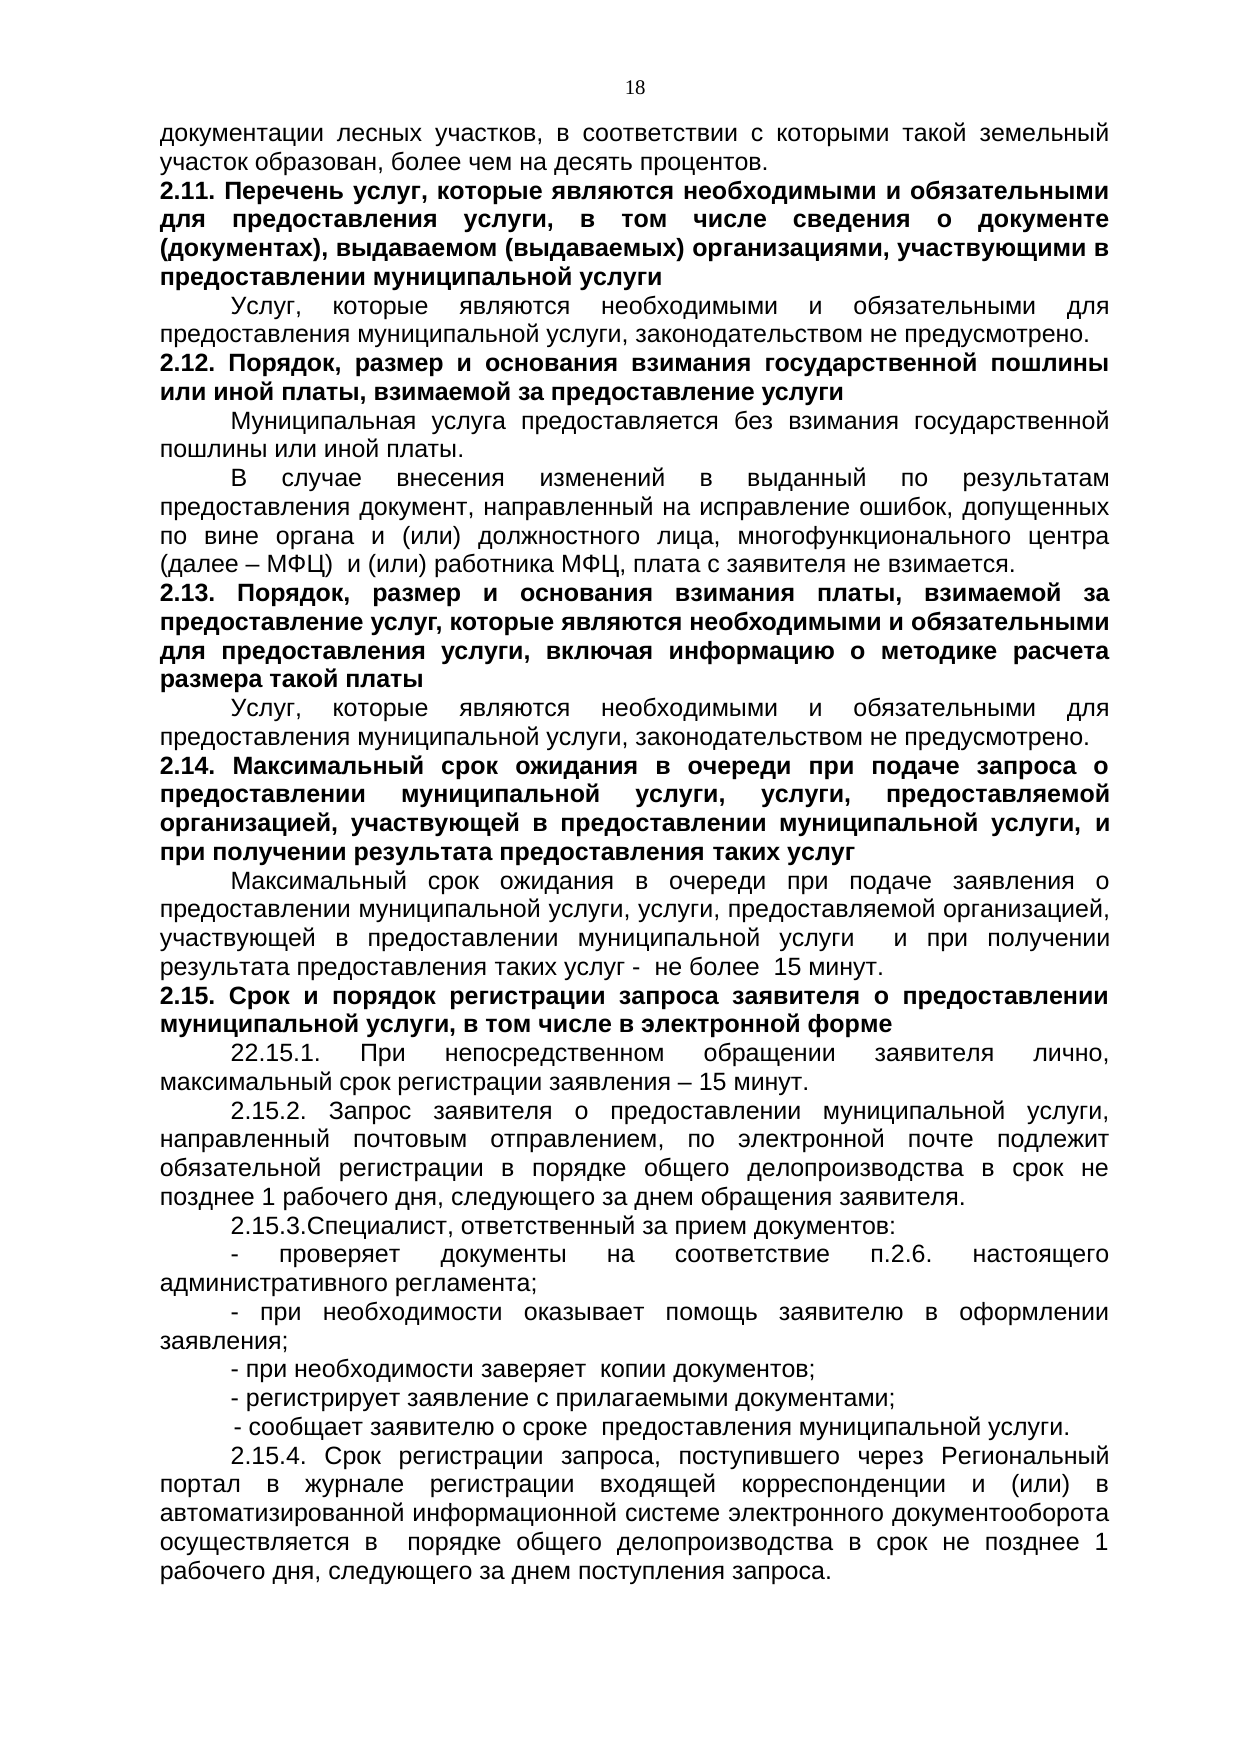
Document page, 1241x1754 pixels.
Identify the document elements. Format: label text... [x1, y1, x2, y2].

text Услуг, которые являются необходимыми и обязательными для предоставления муниципальной услуги, законодательством не предусмотрено. [159, 291, 1110, 348]
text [159, 118, 1110, 176]
text - проверяет документы на соответствие п.2.6. настоящего административного регламента; [159, 1239, 1110, 1297]
text 2.15.3.Специалист, ответственный за прием документов: [159, 1211, 1110, 1239]
text - при необходимости заверяет копии документов; [159, 1354, 1110, 1383]
text - сообщает заявителю о сроке предоставления муниципальной услуги. [159, 1412, 1110, 1441]
text 2.15. Срок и порядок регистрации запроса заявителя о предоставлении муниципальной услуги, в том числе в электронной форме [159, 981, 1110, 1038]
text 2.12. Порядок, размер и основания взимания государственной пошлины или иной платы, взимаемой за предоставление услуги [159, 348, 1110, 406]
text 2.11. Перечень услуг, которые являются необходимыми и обязательными для предоставления услуги, в том числе сведения о документе (документах), выдаваемом (выдаваемых) организациями, участвующими в предоставлении муниципальной услуги [159, 176, 1110, 291]
text 2.14. Максимальный срок ожидания в очереди при подаче запроса о предоставлении муниципальной услуги, услуги, предоставляемой организацией, участвующей в предоставлении муниципальной услуги, и при получении результата предоставления таких услуг [159, 751, 1110, 866]
text 2.15.4. Срок регистрации запроса, поступившего через Региональный портал в журнале регистрации входящей корреспонденции и (или) в автоматизированной информационной системе электронного документооборота осуществляется в порядке общего делопроизводства в срок не позднее 1 рабочего дня, следующего за днем поступления запроса. [159, 1441, 1110, 1584]
text 2.13. Порядок, размер и основания взимания платы, взимаемой за предоставление услуг, которые являются необходимыми и обязательными для предоставления услуги, включая информацию о методике расчета размера такой платы [159, 578, 1110, 693]
text Максимальный срок ожидания в очереди при подаче заявления о предоставлении муниципальной услуги, услуги, предоставляемой организацией, участвующей в предоставлении муниципальной услуги и при получении результата предоставления таких услуг - не более 15 минут. [159, 866, 1110, 981]
text 2.15.2. Запрос заявителя о предоставлении муниципальной услуги, направленный почтовым отправлением, по электронной почте подлежит обязательной регистрации в порядке общего делопроизводства в срок не позднее 1 рабочего дня, следующего за днем обращения заявителя. [159, 1096, 1110, 1211]
text Услуг, которые являются необходимыми и обязательными для предоставления муниципальной услуги, законодательством не предусмотрено. [159, 693, 1110, 751]
text - при необходимости оказывает помощь заявителю в оформлении заявления; [159, 1297, 1110, 1354]
text В случае внесения изменений в выданный по результатам предоставления документ, направленный на исправление ошибок, допущенных по вине органа и (или) должностного лица, многофункционального центра (далее – МФЦ) и (или) работника МФЦ, плата с заявителя не взимается. [159, 463, 1110, 578]
text - регистрирует заявление с прилагаемыми документами; [159, 1383, 1110, 1412]
text Муниципальная услуга предоставляется без взимания государственной пошлины или иной платы. [159, 406, 1110, 463]
text 22.15.1. При непосредственном обращении заявителя лично, максимальный срок регистрации заявления – 15 минут. [159, 1038, 1110, 1096]
